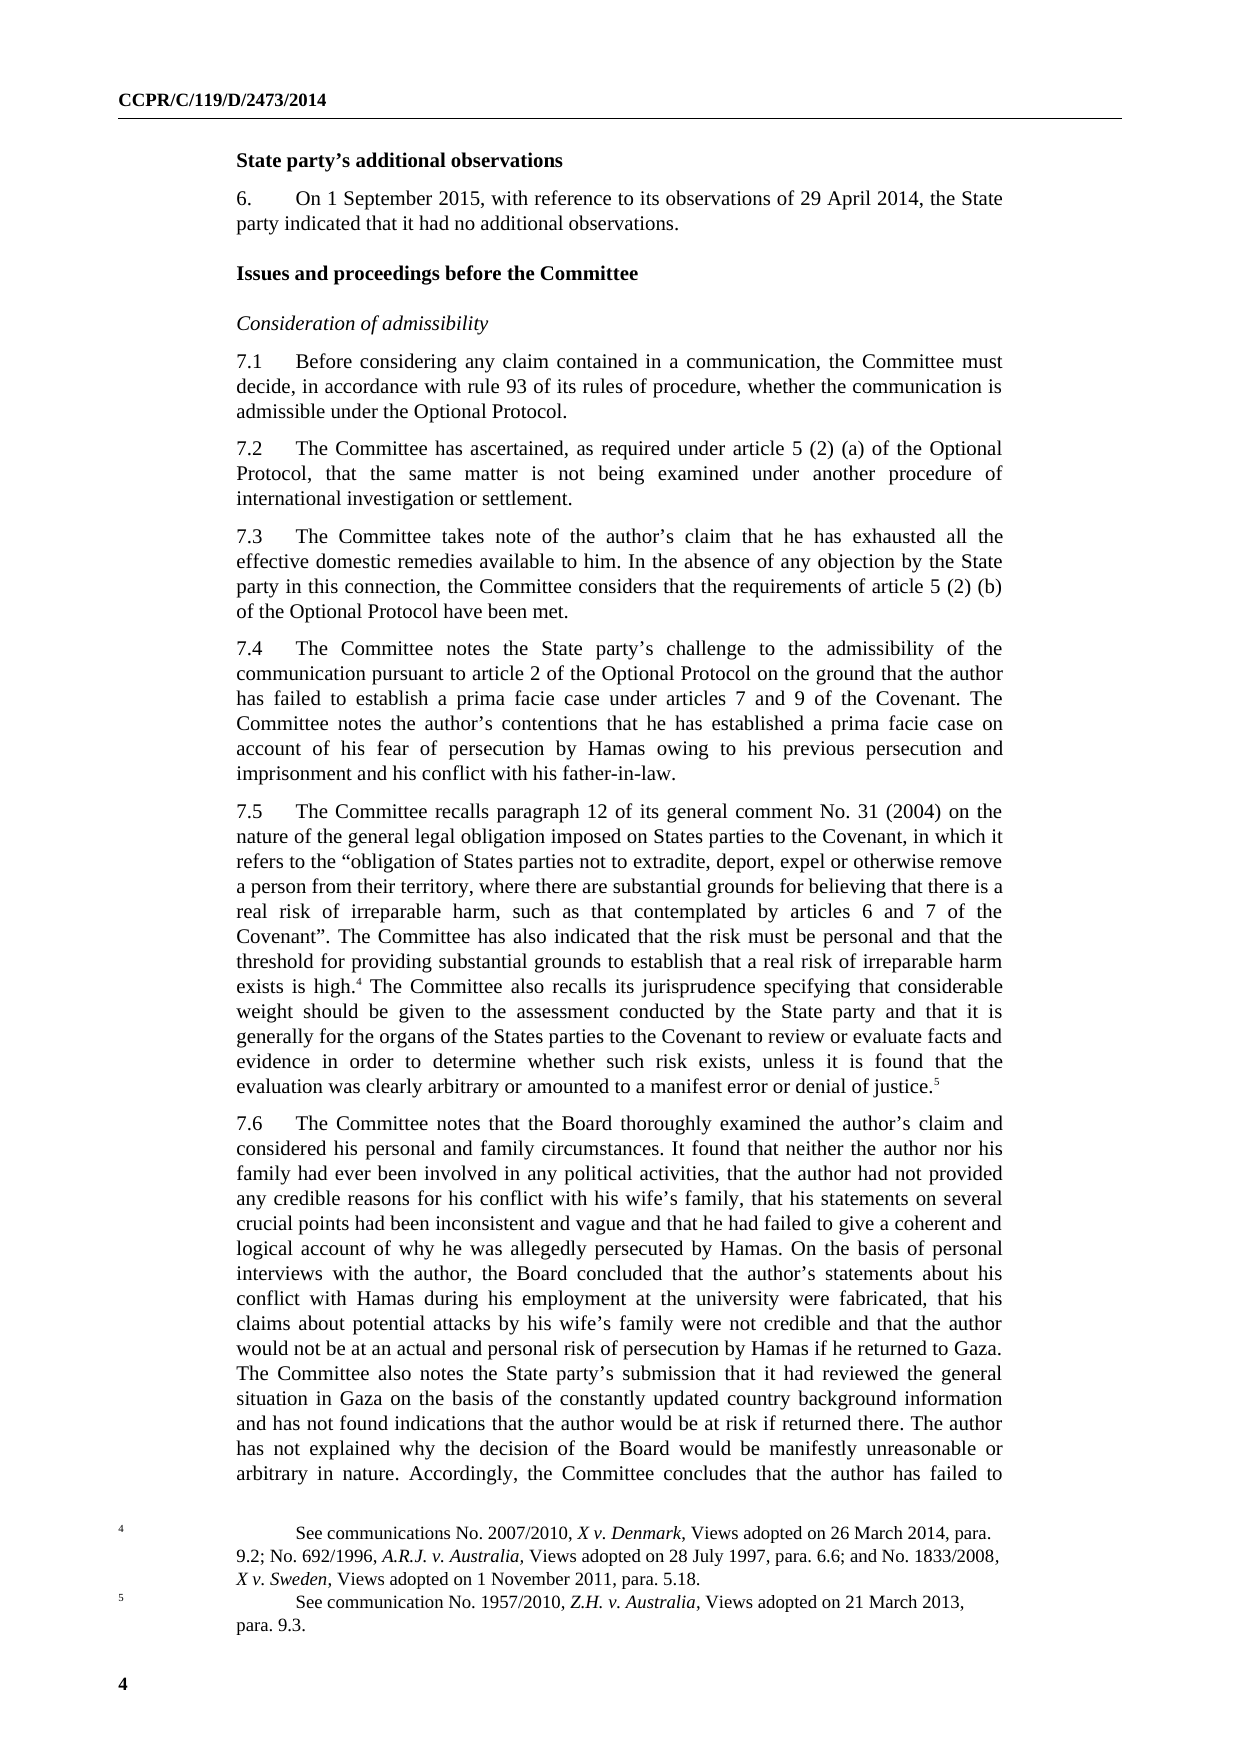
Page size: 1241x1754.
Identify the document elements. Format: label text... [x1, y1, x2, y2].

text 6. On 1 September 2015, with reference to its observations of 29 April 2014, the State party indicated that it had no additional observations. [236, 185, 1004, 235]
text 7.3 The Committee takes note of the author’s claim that he has exhausted all the effective domestic remedies available to him. In the absence of any objection by the State party in this connection, the Committee considers that the requirements of article 5 (2) (b) of the Optional Protocol have been met. [236, 523, 1004, 623]
text 7.4 The Committee notes the State party’s challenge to the admissibility of the communication pursuant to article 2 of the Optional Protocol on the ground that the author has failed to establish a prima facie case under articles 7 and 9 of the Covenant. The Committee notes the author’s contentions that he has established a prima facie case on account of his fear of persecution by Hamas owing to his previous persecution and imprisonment and his conflict with his father-in-law. [236, 635, 1004, 785]
text State party’s additional observations [118, 148, 1004, 173]
text 7.1 Before considering any claim contained in a communication, the Committee must decide, in accordance with rule 93 of its rules of procedure, whether the communication is admissible under the Optional Protocol. [236, 348, 1004, 423]
text 7.2 The Committee has ascertained, as required under article 5 (2) (a) of the Optional Protocol, that the same matter is not being examined under another procedure of international investigation or settlement. [236, 435, 1004, 510]
text Consideration of admissibility [118, 310, 1004, 335]
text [236, 1110, 1004, 1485]
text Issues and proceedings before the Committee [118, 260, 1004, 285]
text 7.5 The Committee recalls paragraph 12 of its general comment No. 31 (2004) on the nature of the general legal obligation imposed on States parties to the Covenant, in which it refers to the “obligation of States parties not to extradite, deport, expel or otherwise remove a person from their territory, where there are substantial grounds for believing that there is a real risk of irreparable harm, such as that contemplated by articles 6 and 7 of the Covenant”. The Committee has also indicated that the risk must be personal and that the threshold for providing substantial grounds to establish that a real risk of irreparable harm exists is high. The Committee also recalls its jurisprudence specifying that considerable weight should be given to the assessment conducted by the State party and that it is generally for the organs of the States parties to the Covenant to review or evaluate facts and evidence in order to determine whether such risk exists, unless it is found that the evaluation was clearly arbitrary or amounted to a manifest error or denial of justice. [236, 798, 1004, 1098]
